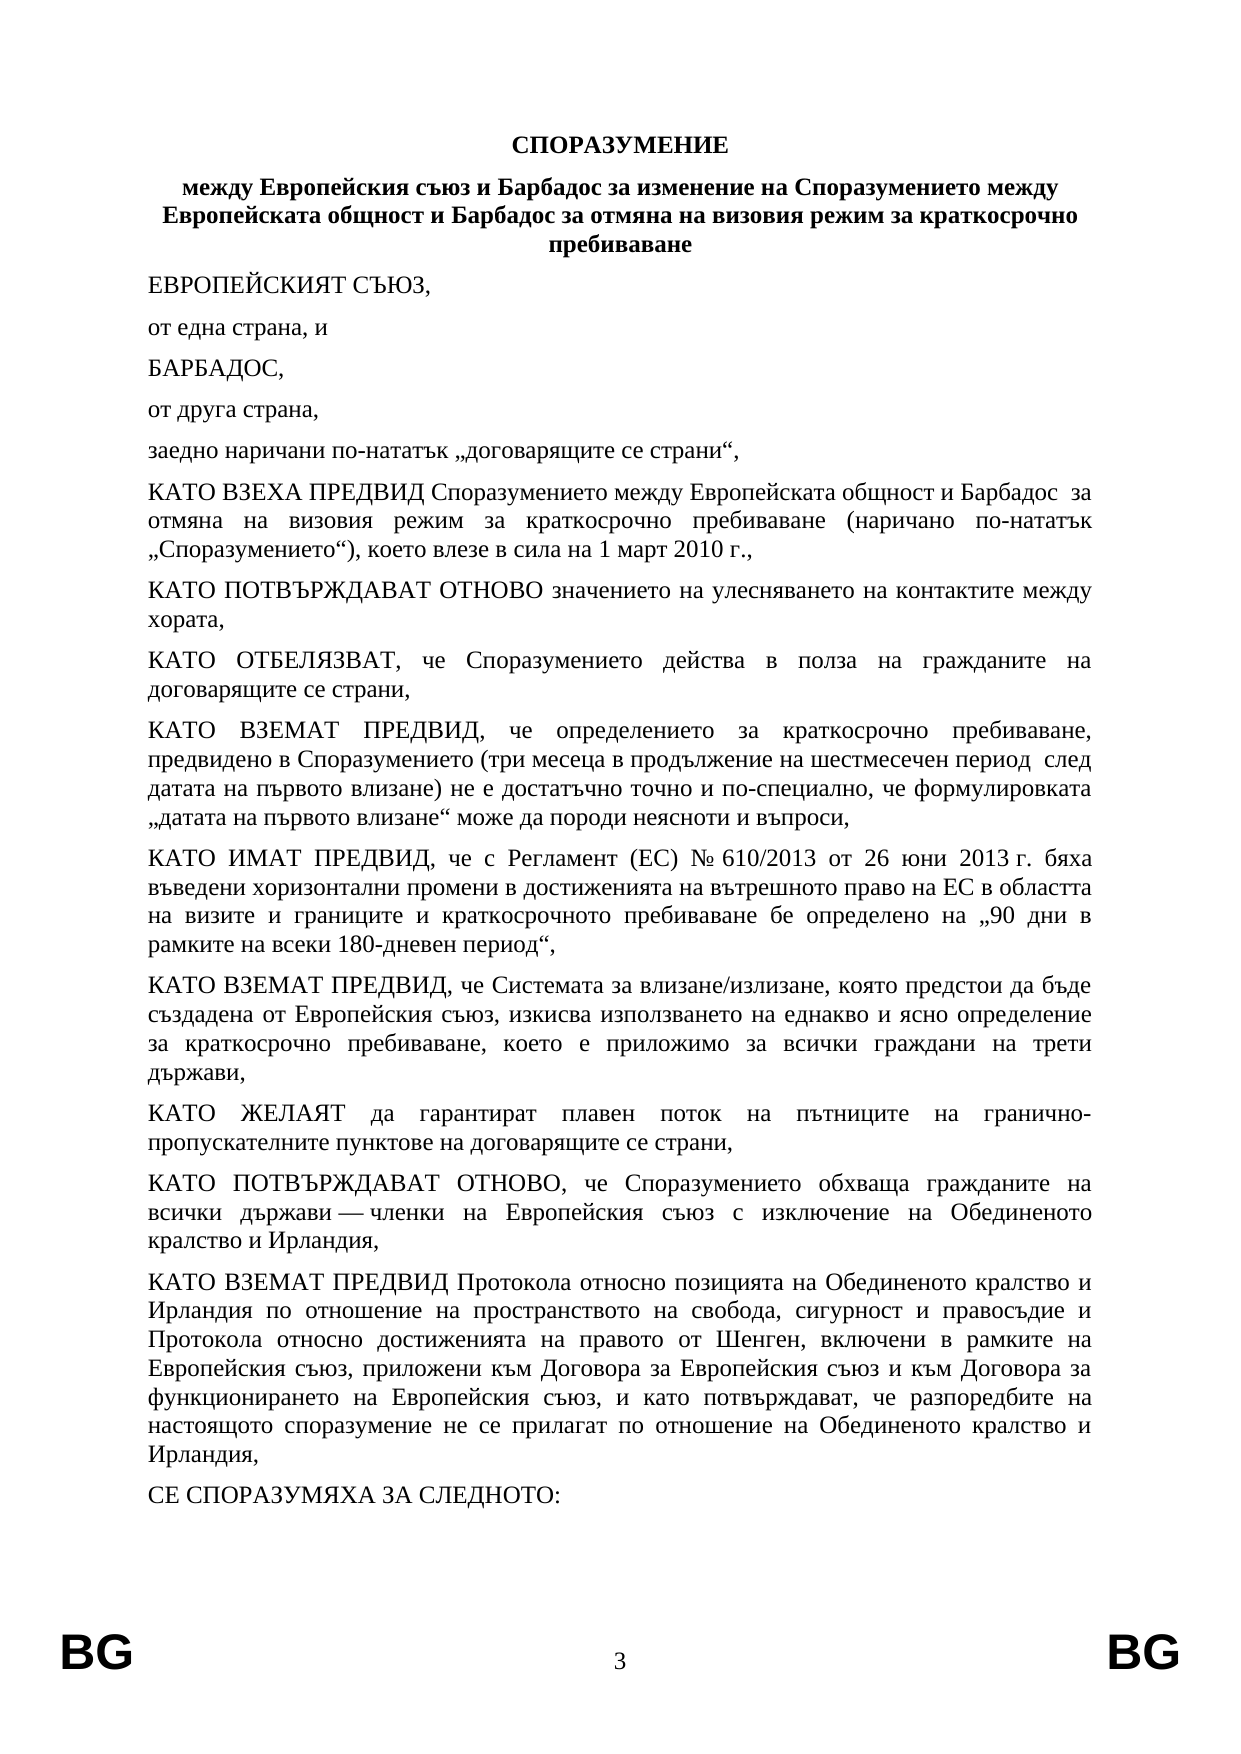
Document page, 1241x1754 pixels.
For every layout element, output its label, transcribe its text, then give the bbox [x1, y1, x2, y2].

text КАТО ВЗЕМАТ ПРЕДВИД, че определението за краткосрочно пребиваване, предвидено в Споразумението (три месеца в продължение на шестмесечен период след датата на първото влизане) не е достатъчно точно и по-специално, че формулировката „датата на първото влизане“ може да породи неясноти и въпроси, [148, 716, 1093, 831]
text от друга страна, [148, 394, 1093, 423]
text КАТО ЖЕЛАЯТ да гарантират плавен поток на пътниците на гранично-пропускателните пунктове на договарящите се страни, [148, 1098, 1093, 1156]
text КАТО ВЗЕХА ПРЕДВИД Споразумението между Европейската общност и Барбадос за отмяна на визовия режим за краткосрочно пребиваване (наричано по-нататък „Споразумението“), което влезе в сила на 1 март 2010 г., [148, 477, 1093, 563]
text КАТО ПОТВЪРЖДАВАТ ОТНОВО значението на улесняването на контактите между хората, [148, 576, 1093, 633]
text СПОРАЗУМЕНИЕ [148, 131, 1093, 159]
text БАРБАДОС, [148, 353, 1093, 382]
text ЕВРОПЕЙСКИЯТ СЪЮЗ, [148, 271, 1093, 299]
text СЕ СПОРАЗУМЯХА ЗА СЛЕДНОТО: [148, 1481, 1093, 1509]
text КАТО ВЗЕМАТ ПРЕДВИД Протокола относно позицията на Обединеното кралство и Ирландия по отношение на пространството на свобода, сигурност и правосъдие и Протокола относно достиженията на правото от Шенген, включени в рамките на Европейския съюз, приложени към Договора за Европейския съюз и към Договора за функционирането на Европейския съюз, и като потвърждават, че разпоредбите на настоящото споразумение не се прилагат по отношение на Обединеното кралство и Ирландия, [148, 1267, 1093, 1468]
text от една страна, и [148, 312, 1093, 341]
text КАТО ПОТВЪРЖДАВАТ ОТНОВО, че Споразумението обхваща гражданите на всички държави — членки на Европейския съюз с изключение на Обединеното кралство и Ирландия, [148, 1168, 1093, 1254]
text КАТО ОТБЕЛЯЗВАТ, че Споразумението действа в полза на гражданите на договарящите се страни, [148, 646, 1093, 703]
text между Европейския съюз и Барбадос за изменение на Споразумението между Европейската общност и Барбадос за отмяна на визовия режим за краткосрочно пребиваване [148, 172, 1093, 258]
text заедно наричани по-нататък „договарящите се страни“, [148, 436, 1093, 464]
text КАТО ИМАТ ПРЕДВИД, че с Регламент (ЕС) № 610/2013 от 26 юни 2013 г. бяха въведени хоризонтални промени в достиженията на вътрешното право на ЕС в областта на визите и границите и краткосрочното пребиваване бе определено на „90 дни в рамките на всеки 180-дневен период“, [148, 843, 1093, 958]
text КАТО ВЗЕМАТ ПРЕДВИД, че Системата за влизане/излизане, която предстои да бъде създадена от Европейския съюз, изкисва използването на еднакво и ясно определение за краткосрочно пребиваване, което е приложимо за всички граждани на трети държави, [148, 971, 1093, 1086]
